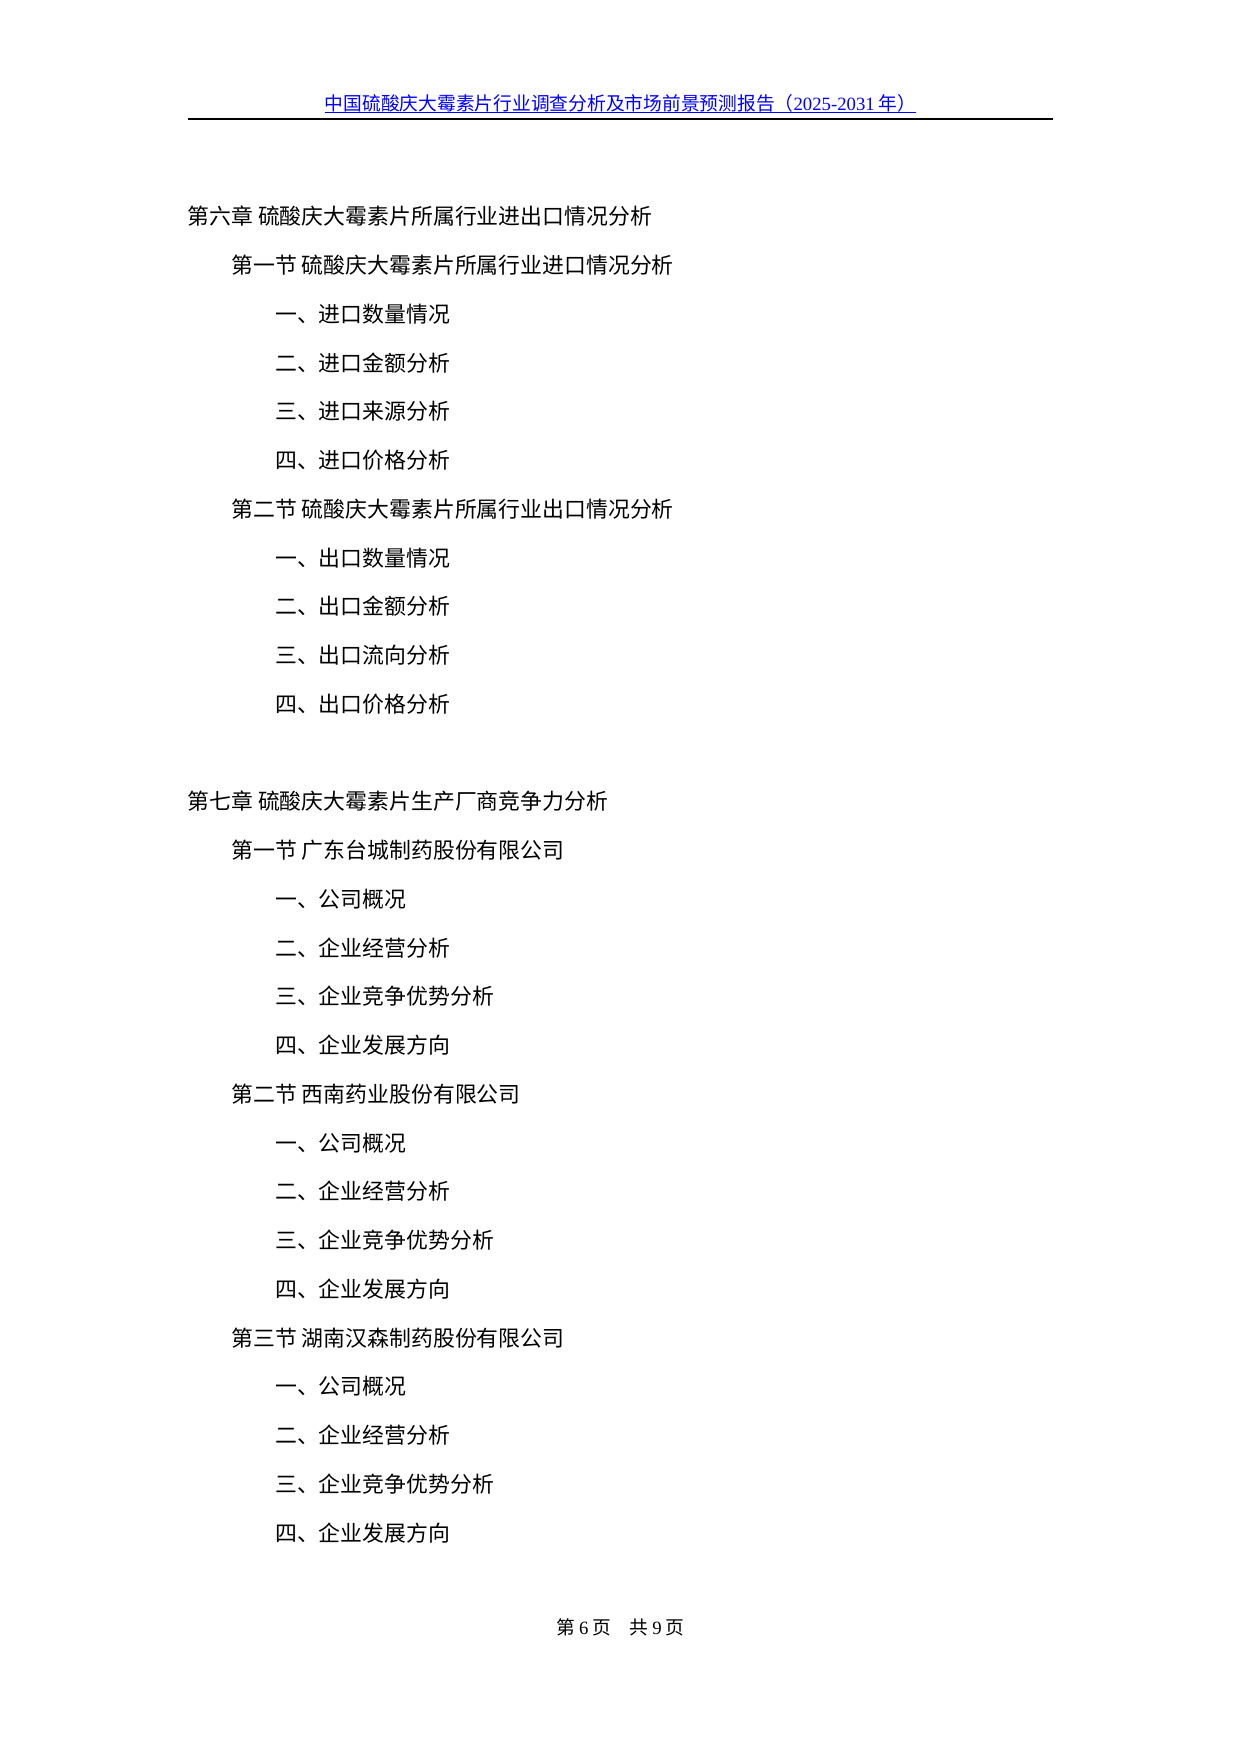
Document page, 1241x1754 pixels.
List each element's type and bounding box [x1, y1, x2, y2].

text [187, 150, 1053, 1548]
